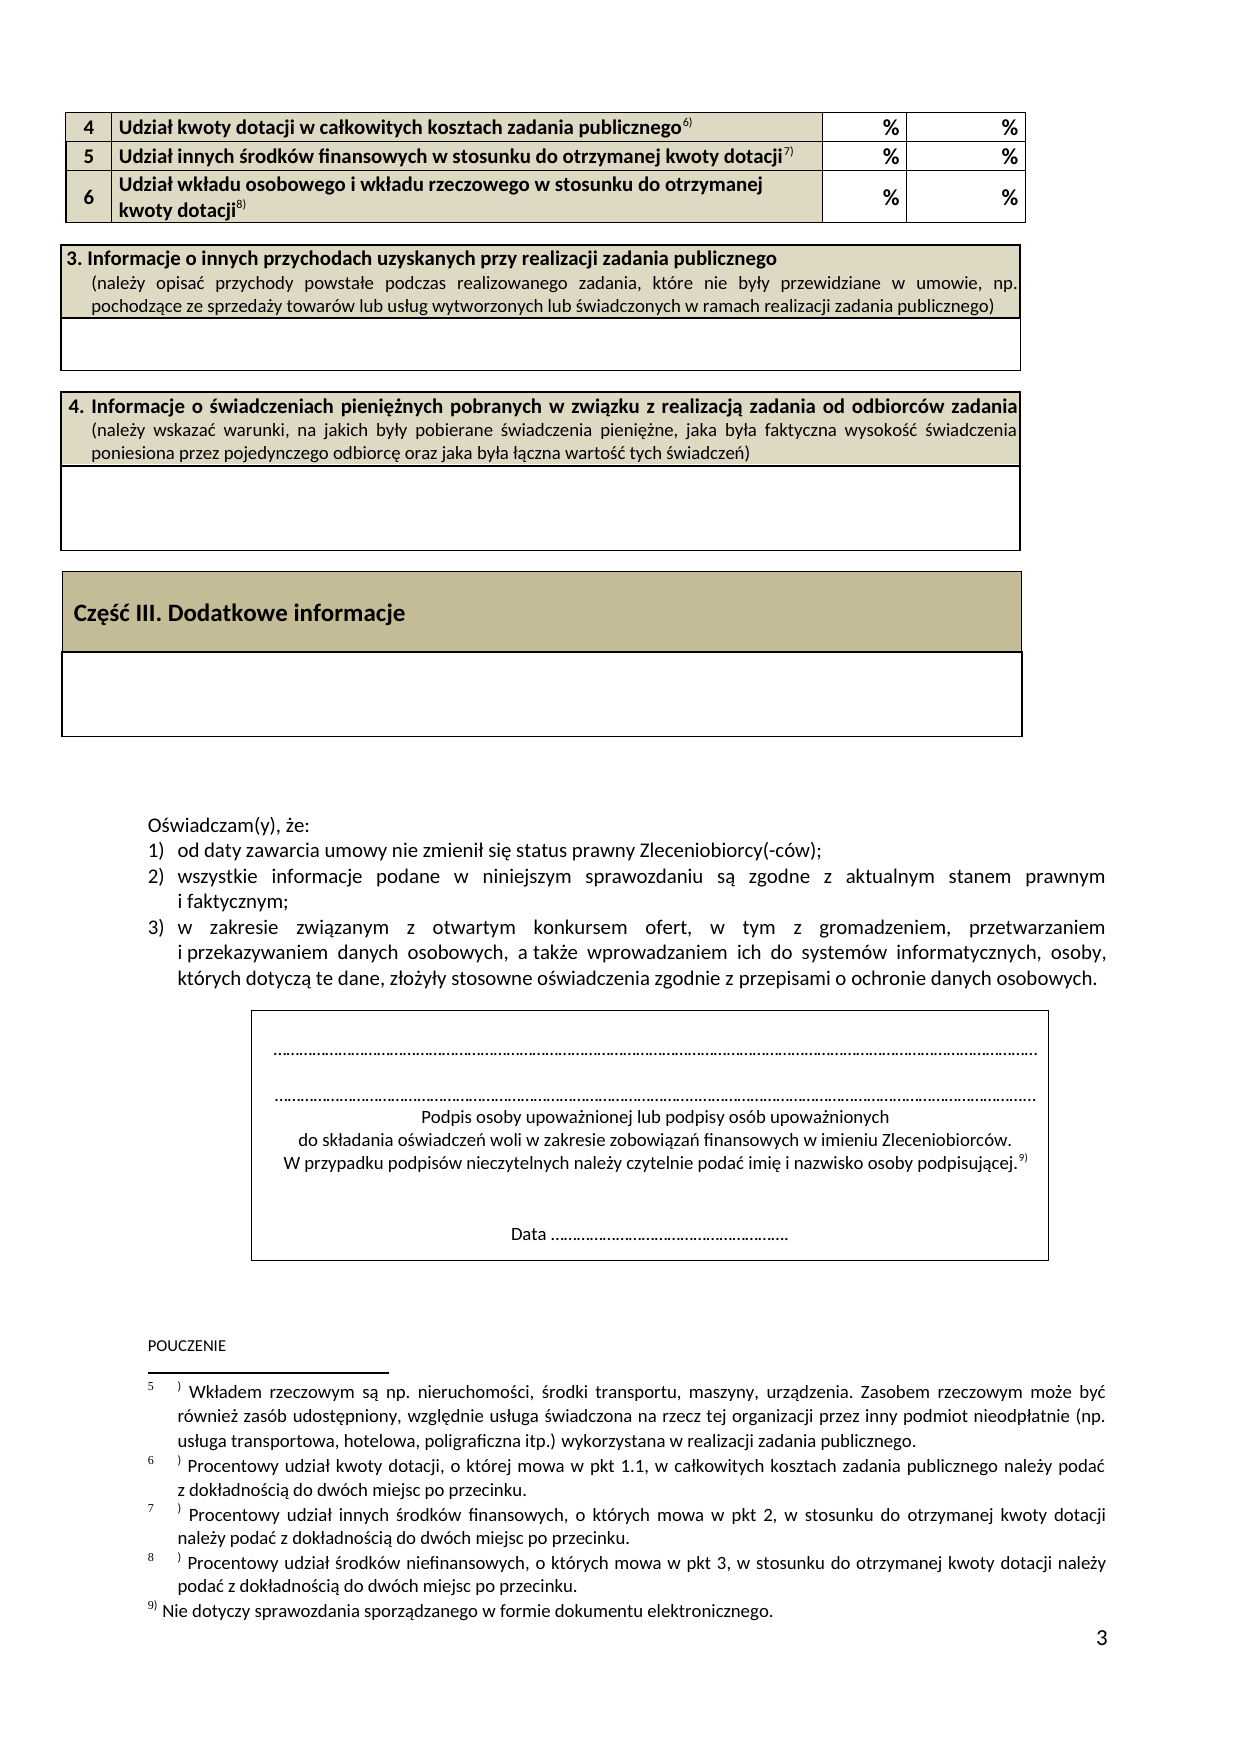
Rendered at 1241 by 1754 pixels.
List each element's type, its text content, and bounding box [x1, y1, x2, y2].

table_cell 4 [66, 113, 111, 141]
table_cell Udział wkładu osobowego i wkładu rzeczowego w stosunku do otrzymanej kwoty dotacji) [112, 171, 822, 222]
table_cell [63, 653, 1021, 736]
table_cell Udział innych środków finansowych w stosunku do otrzymanej kwoty dotacji) [112, 142, 822, 170]
text 3) w zakresie związanym z otwartym konkursem ofert, w tym z gromadzeniem, przetwarzaniem i przekazywaniem danych osobowych, a także wprowadzaniem ich do systemów informatycznych, osoby, których dotyczą te dane, złożyły stosowne oświadczenia zgodnie z przepisami o ochronie danych osobowych. [148, 914, 1107, 990]
table_cell % [907, 113, 1025, 141]
table_cell % [907, 142, 1025, 170]
table_cell 6 [67, 171, 111, 222]
text POUCZENIE [148, 1336, 1107, 1356]
table_cell % [907, 171, 1025, 222]
table_cell [62, 319, 1020, 370]
table_header …………………………………………………………………………………………………………………………………………………………… ……………………………………………………………………………………..…………………………………………………………………... Podpis osoby upoważnionej lub podpisy osób upoważnionych do składania oświadczeń woli w zakresie zobowiązań finansowych w imieniu Zleceniobiorców. W przypadku podpisów nieczytelnych należy czytelnie podać imię i nazwisko osoby podpisującej.) Data ………………………………………………. [252, 1011, 1048, 1259]
table_cell % [823, 142, 906, 170]
text 2) wszystkie informacje podane w niniejszym sprawozdaniu są zgodne z aktualnym stanem prawnym i faktycznym; [148, 863, 1107, 914]
table_header 4. Informacje o świadczeniach pieniężnych pobranych w związku z realizacją zadania od odbiorców zadania (należy wskazać warunki, na jakich były pobierane świadczenia pieniężne, jaka była faktyczna wysokość świadczenia poniesiona przez pojedynczego odbiorcę oraz jaka była łączna wartość tych świadczeń) [62, 393, 1019, 464]
table_cell % [823, 113, 906, 141]
table_header 3. Informacje o innych przychodach uzyskanych przy realizacji zadania publicznego (należy opisać przychody powstałe podczas realizowanego zadania, które nie były przewidziane w umowie, np. pochodzące ze sprzedaży towarów lub usług wytworzonych lub świadczonych w ramach realizacji zadania publicznego) [62, 246, 1019, 317]
table_cell 5 [67, 142, 111, 170]
text Oświadczam(y), że: [148, 812, 1107, 838]
table_cell % [823, 171, 906, 222]
table_cell Udział kwoty dotacji w całkowitych kosztach zadania publicznego) [112, 113, 822, 141]
text 1) od daty zawarcia umowy nie zmienił się status prawny Zleceniobiorcy(-ców); [148, 838, 1107, 863]
table_header Część III. Dodatkowe informacje [63, 572, 1021, 651]
table_cell [62, 467, 1019, 550]
